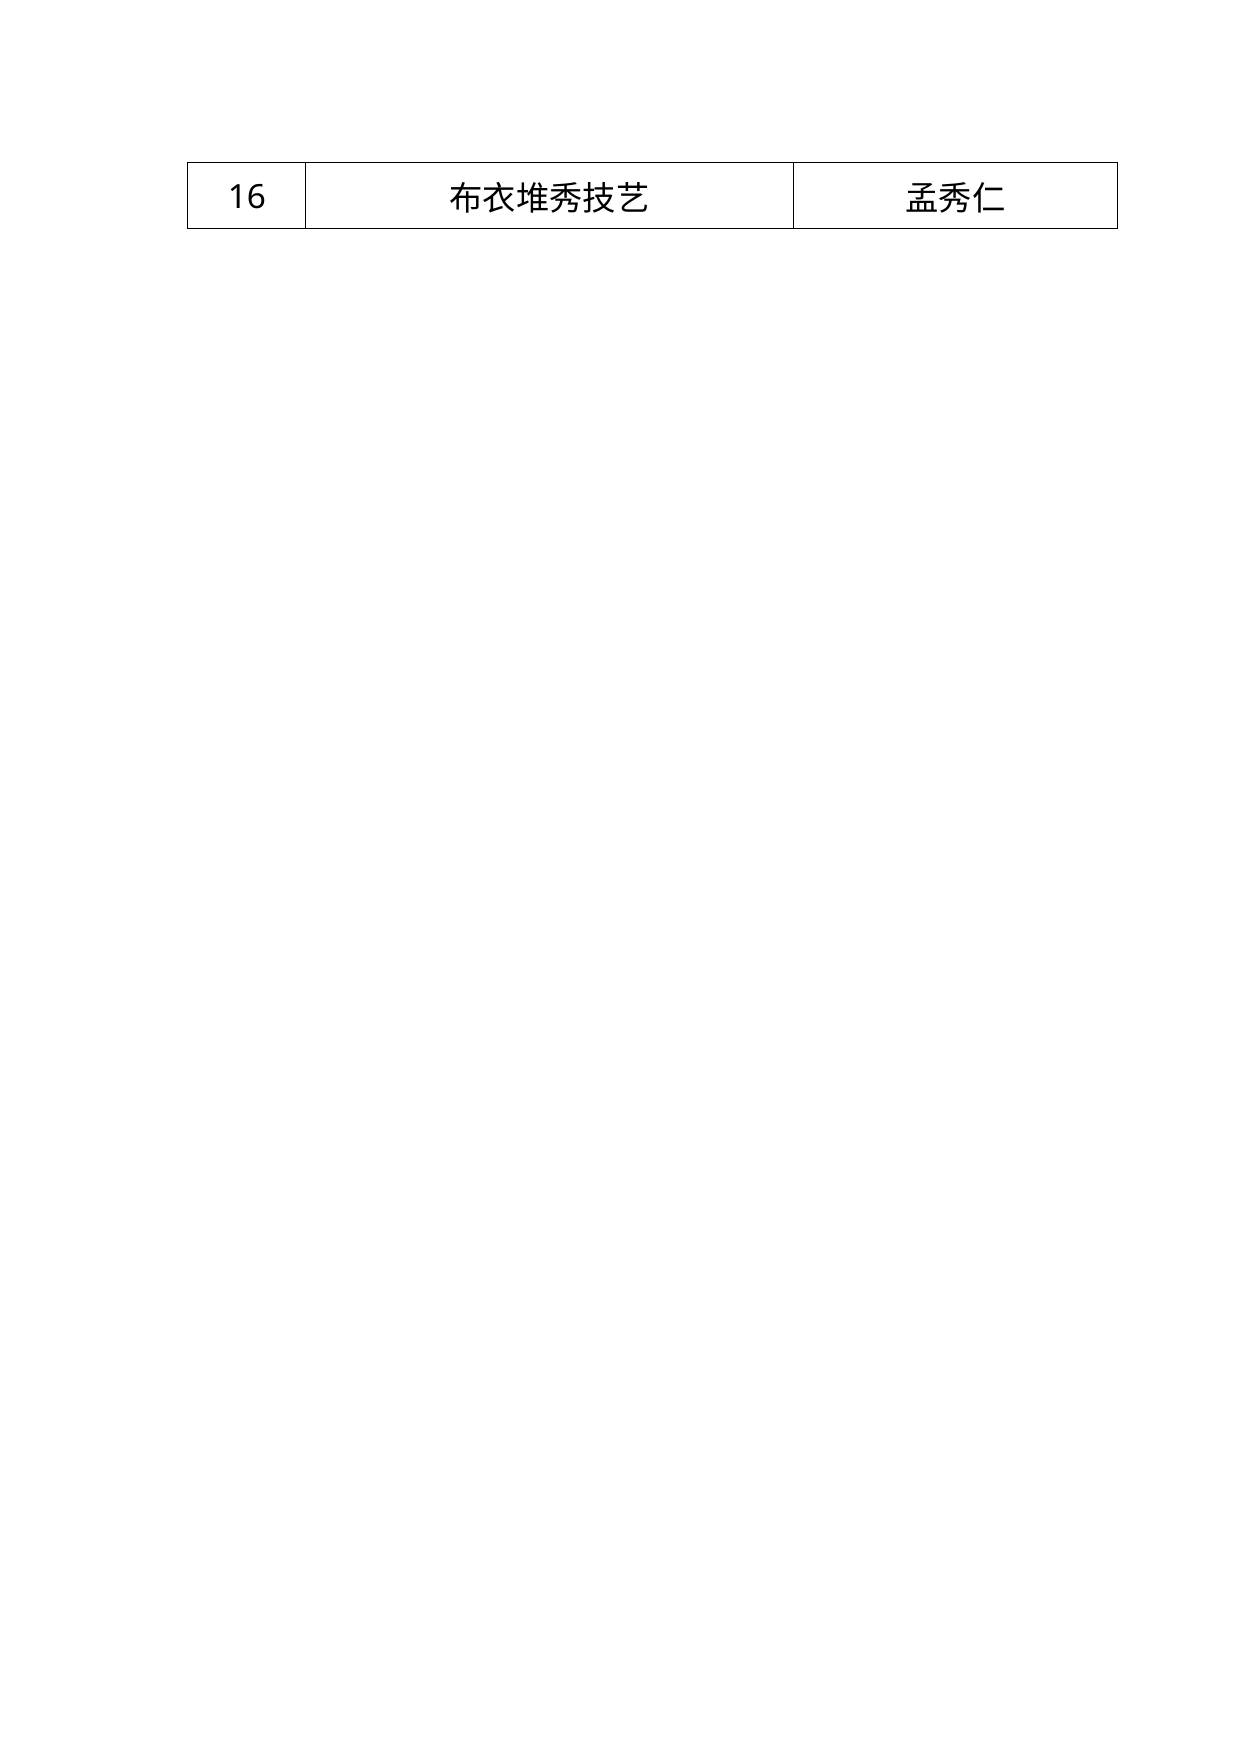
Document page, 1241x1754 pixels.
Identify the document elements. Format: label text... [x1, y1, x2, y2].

table_cell 16 [188, 163, 305, 228]
table_cell 布衣堆秀技艺 [306, 163, 793, 228]
table_cell 孟秀仁 [794, 163, 1117, 228]
